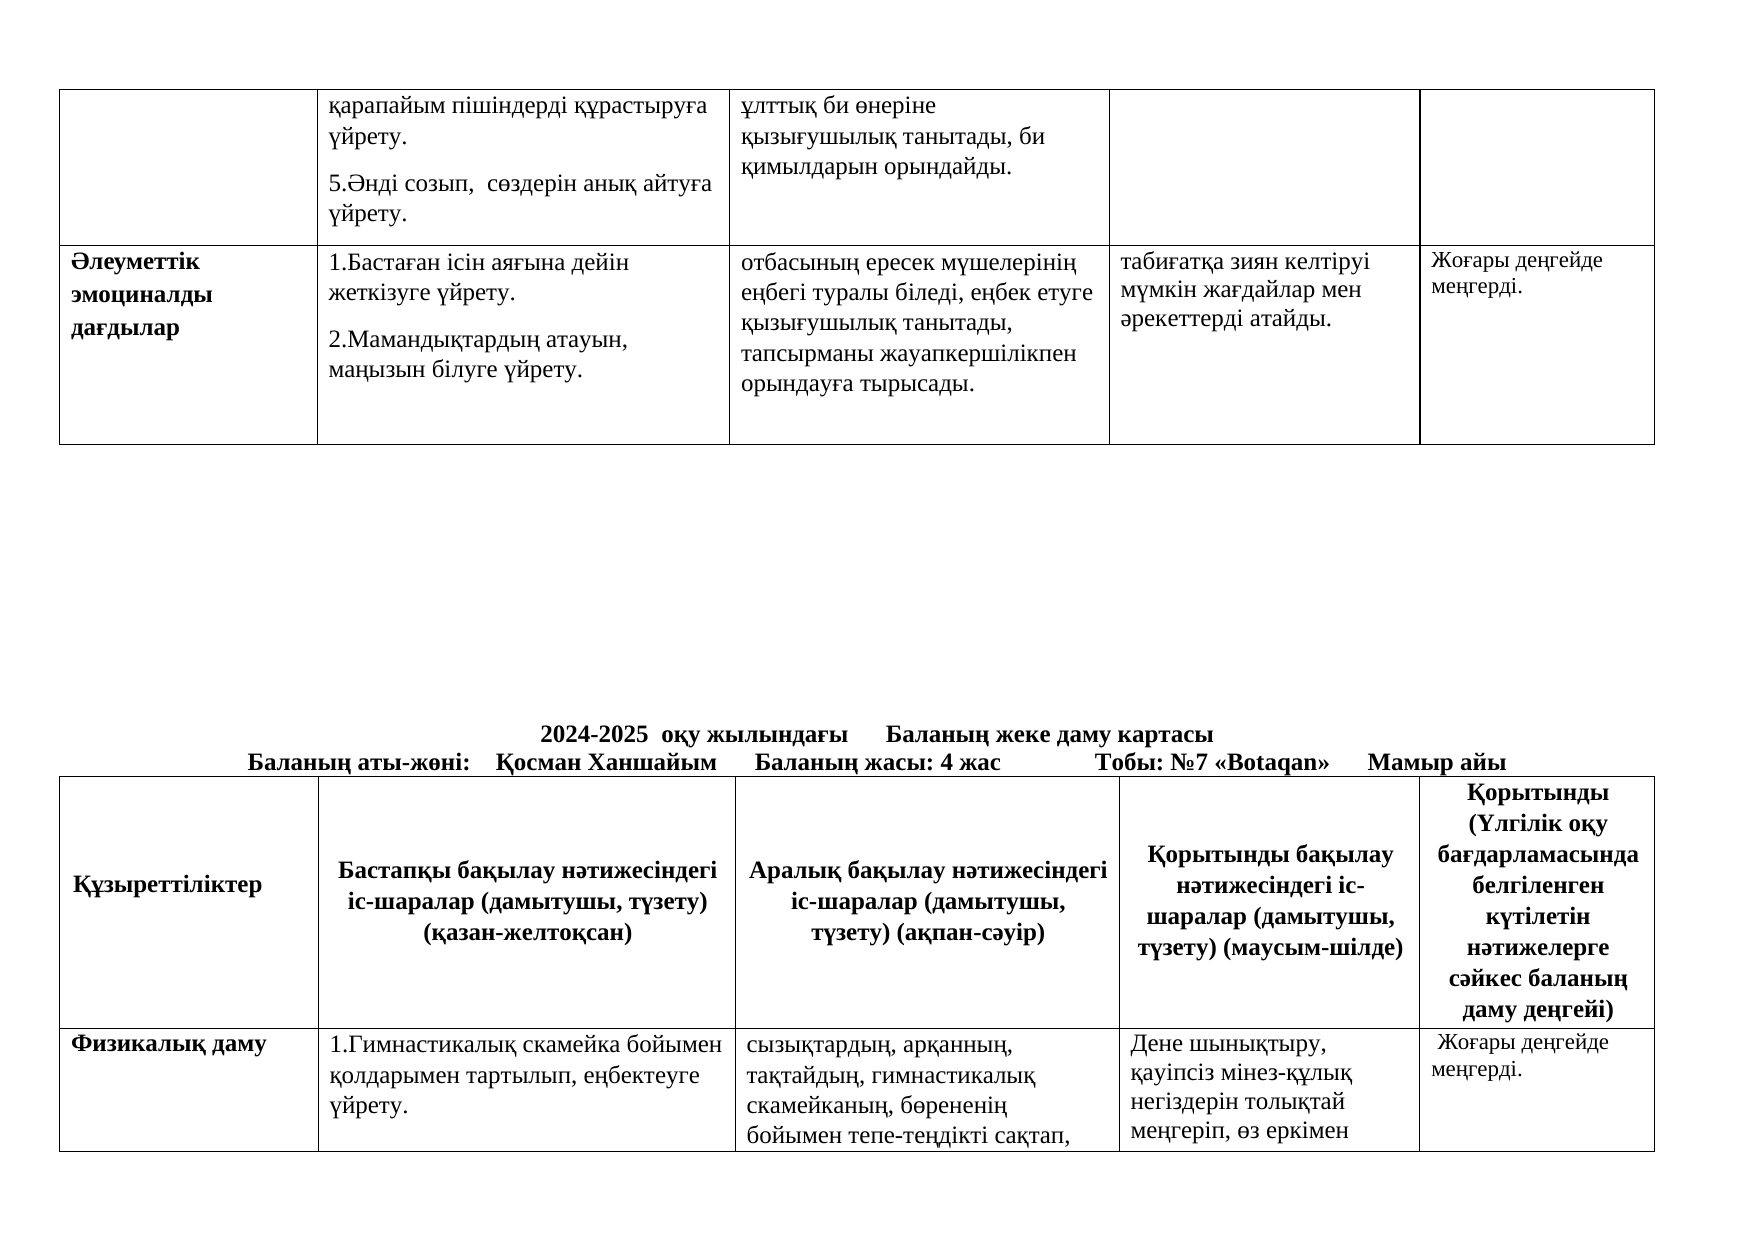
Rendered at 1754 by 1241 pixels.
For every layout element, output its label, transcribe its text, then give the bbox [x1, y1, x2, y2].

table_cell табиғатқа зиян келтіруі мүмкін жағдайлар мен әрекеттерді атайды. [1110, 246, 1419, 444]
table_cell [60, 90, 317, 245]
table_cell Жоғары деңгейде меңгерді. [1421, 246, 1654, 444]
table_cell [736, 1029, 1119, 1151]
table_cell Физикалық даму [60, 1029, 318, 1151]
table_header Қорытынды (Үлгілік оқу бағдарламасында белгіленген күтілетін нәтижелерге сәйкес баланың даму деңгейі) [1420, 777, 1654, 1027]
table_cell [319, 1029, 735, 1151]
table_cell Әлеуметтік эмоциналды дағдылар [60, 246, 317, 444]
table_header Құзыреттіліктер тер [60, 777, 318, 1027]
table_header Қорытынды бақылау нәтижесіндегі іс-шаралар (дамытушы, түзету) (маусым-шілде) [1120, 777, 1419, 1027]
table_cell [318, 90, 729, 245]
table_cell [1420, 1029, 1654, 1151]
table_cell 1.Бастаған ісін аяғына дейін жеткізуге үйрету. 2.Мамандықтардың атауын, маңызын білуге үйрету. [318, 246, 729, 444]
table_header Бастапқы бақылау нәтижесіндегі іс-шаралар (дамытушы, түзету) (қазан-желтоқсан) [319, 777, 735, 1027]
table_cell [1120, 1029, 1419, 1151]
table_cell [1421, 90, 1654, 245]
text Баланың аты-жөні: Қосман Ханшайым Баланың жасы: 4 жас Тобы: №7 «Botaqan» Мамыр айы [59, 747, 1695, 776]
text 2024-2025 оқу жылындағы Баланың жеке даму картасы [59, 719, 1695, 747]
table_cell отбасының ересек мүшелерінің еңбегі туралы біледі, еңбек етуге қызығушылық танытады, тапсырманы жауапкершілікпен орындауға тырысады. [730, 246, 1109, 444]
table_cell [730, 90, 1109, 245]
table_header Аралық бақылау нәтижесіндегі іс-шаралар (дамытушы, түзету) (ақпан-сәуір) [736, 777, 1119, 1027]
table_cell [1110, 90, 1419, 245]
